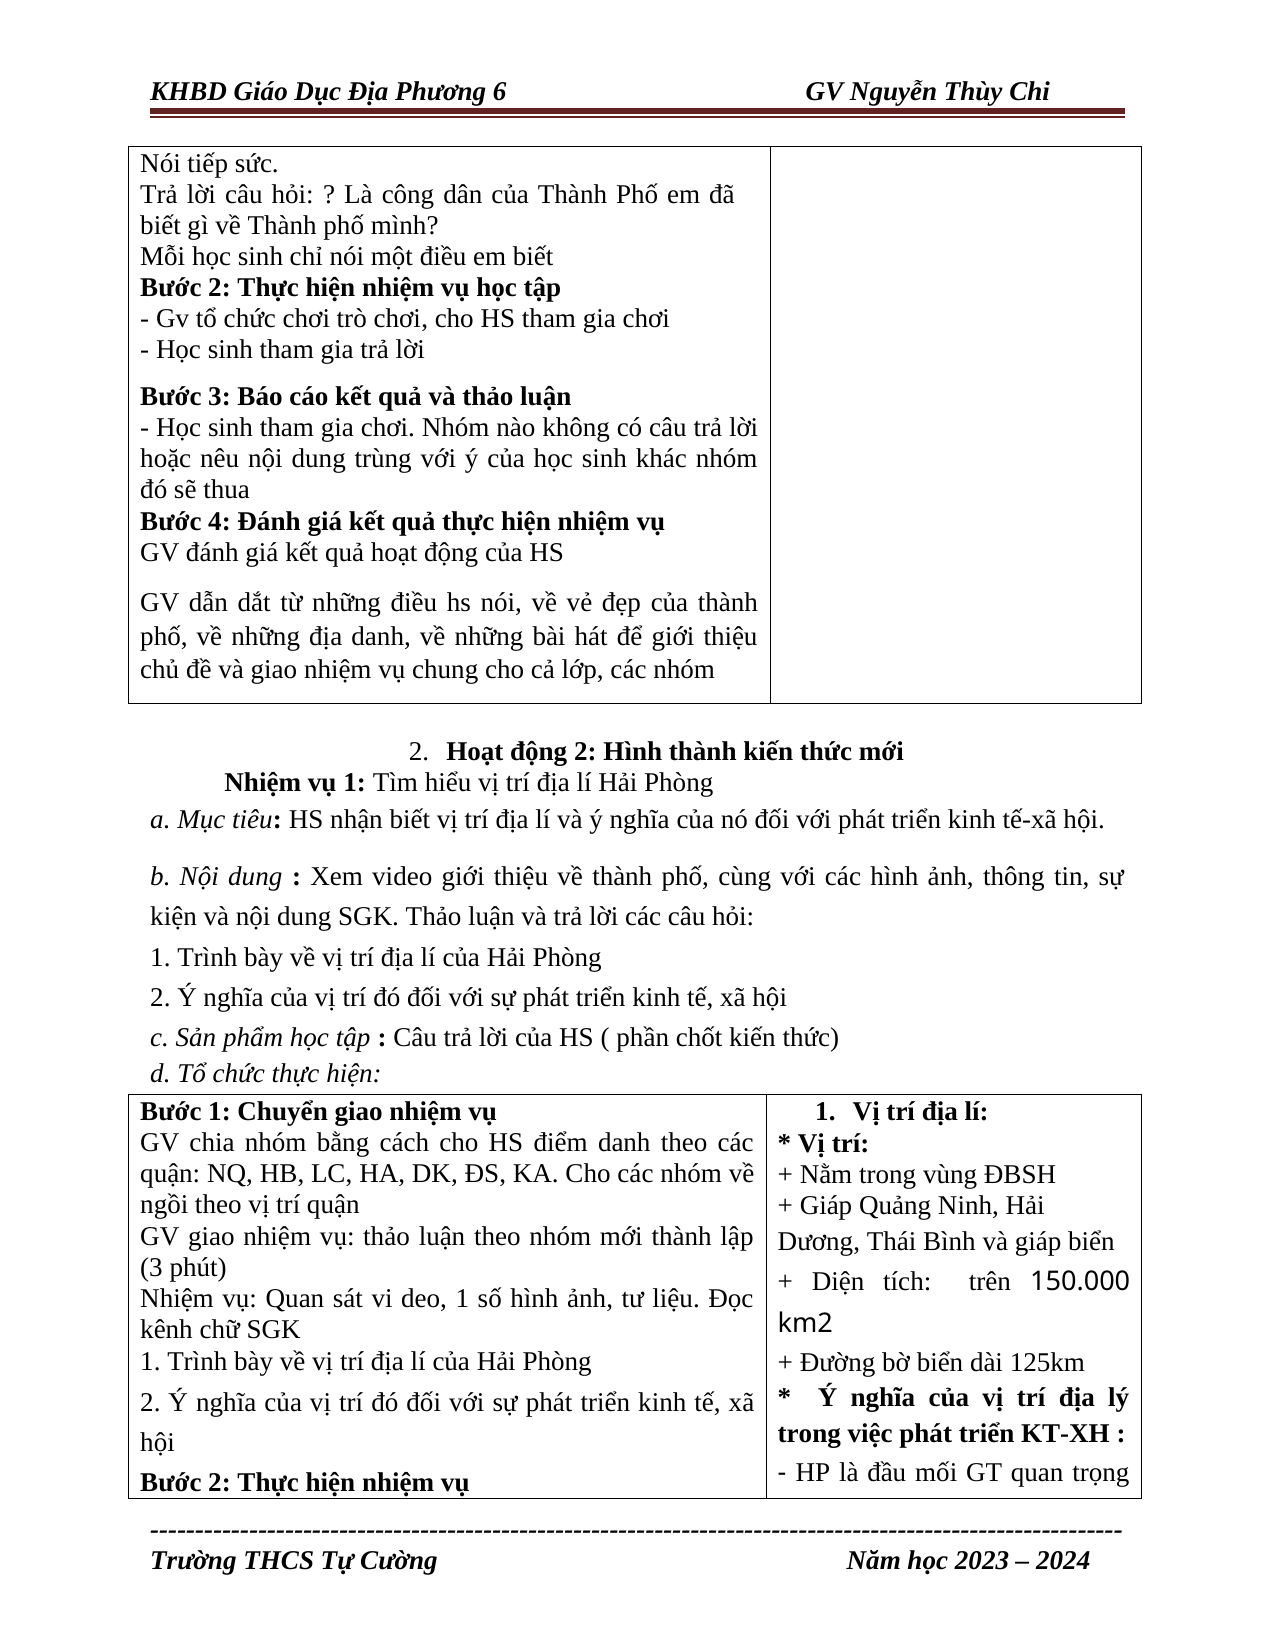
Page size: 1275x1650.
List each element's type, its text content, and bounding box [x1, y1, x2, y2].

text b. Nội dung : Xem video giới thiệu về thành phố, cùng với các hình ảnh, thông tin, sự kiện và nội dung SGK. Thảo luận và trả lời các câu hỏi: [150, 860, 1125, 931]
text c. Sản phẩm học tập : Câu trả lời của HS ( phần chốt kiến thức) [150, 1021, 1125, 1053]
text d. Tổ chức thực hiện: [150, 1057, 1125, 1088]
text a. Mục tiêu: HS nhận biết vị trí địa lí và ý nghĩa của nó đối với phát triển kinh tế-xã hội. [150, 803, 1125, 834]
text Nhiệm vụ 1: Tìm hiểu vị trí địa lí Hải Phòng [150, 766, 1125, 798]
text 2. Ý nghĩa của vị trí đó đối với sự phát triển kinh tế, xã hội [150, 981, 1125, 1012]
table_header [129, 1095, 766, 1498]
text 1. Trình bày về vị trí địa lí của Hải Phòng [150, 941, 1125, 972]
table_cell [771, 147, 1141, 703]
list Hoạt động 2: Hình thành kiến thức mới [187, 735, 1125, 766]
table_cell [129, 147, 770, 703]
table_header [767, 1095, 1141, 1498]
